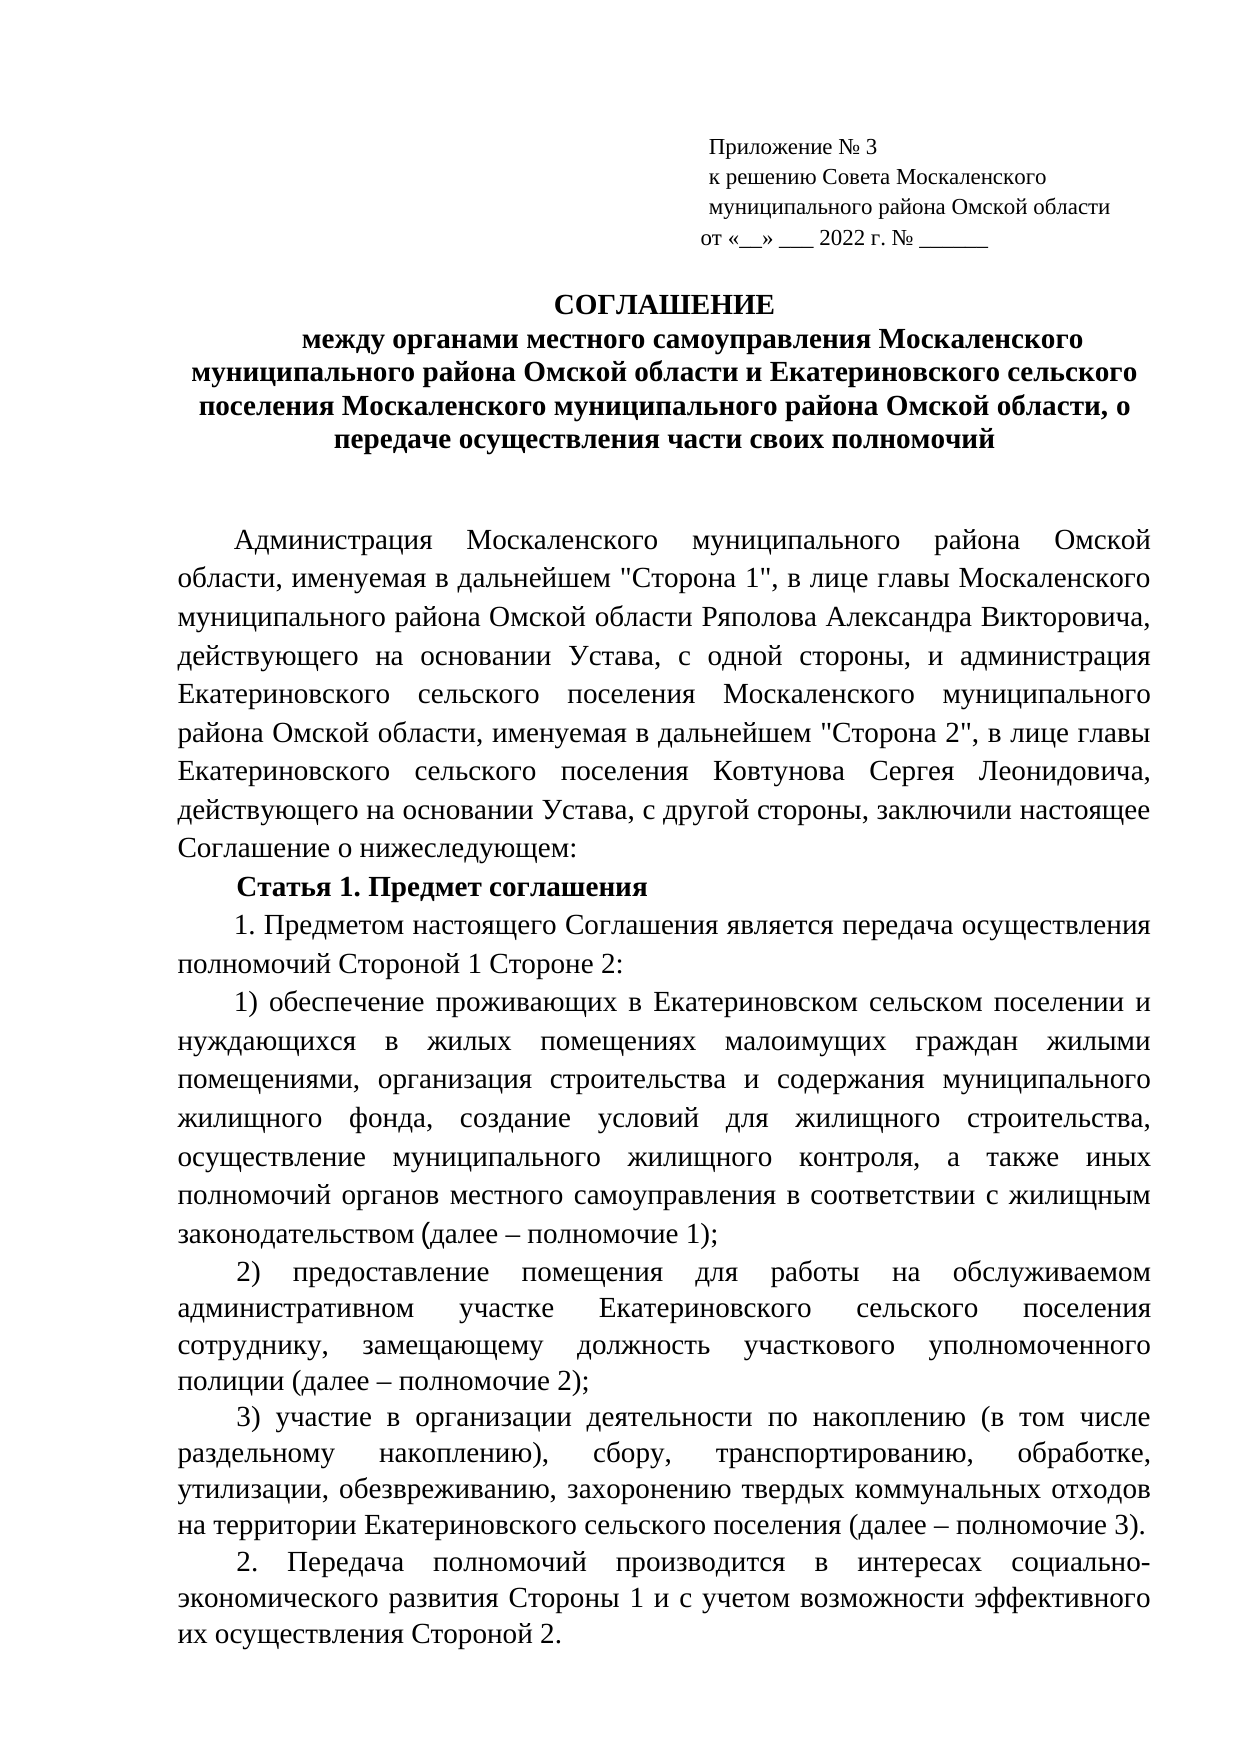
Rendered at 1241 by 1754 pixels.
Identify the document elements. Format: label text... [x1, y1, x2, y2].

text между органами местного самоуправления Москаленского муниципального района Омской области и Екатериновского сельского поселения Москаленского муниципального района Омской области, о передаче осуществления части своих полномочий [177, 321, 1152, 455]
text 1) обеспечение проживающих в Екатериновском сельском поселении и нуждающихся в жилых помещениях малоимущих граждан жилыми помещениями, организация строительства и содержания муниципального жилищного фонда, создание условий для жилищного строительства, осуществление муниципального жилищного контроля, а также иных полномочий органов местного самоуправления в соответствии с жилищным законодательством (далее – полномочие 1); [177, 984, 1152, 1249]
text Статья 1. Предмет соглашения [177, 869, 1152, 902]
text 1. Предметом настоящего Соглашения является передача осуществления полномочий Стороной 1 Стороне 2: [177, 907, 1152, 979]
text Приложение № 3 к решению Совета Москаленского муниципального района Омской области [709, 133, 1152, 220]
list 3) участие в организации деятельности по накоплению (в том числе раздельному накоплению), сбору, транспортированию, обработке, утилизации, обезвреживанию, захоронению твердых коммунальных отходов на территории Екатериновского сельского поселения (далее – полномочие 3). [177, 1399, 1152, 1541]
text СОГЛАШЕНИЕ [177, 287, 1152, 321]
text Администрация Москаленского муниципального района Омской области, именуемая в дальнейшем "Сторона 1", в лице главы Москаленского муниципального района Омской области Ряполова Александра Викторовича, действующего на основании Устава, с одной стороны, и администрация Екатериновского сельского поселения Москаленского муниципального района Омской области, именуемая в дальнейшем "Сторона 2", в лице главы Екатериновского сельского поселения Ковтунова Сергея Леонидовича, действующего на основании Устава, с другой стороны, заключили настоящее Соглашение о нижеследующем: [177, 522, 1152, 864]
text от «__» ___ 2022 г. № ______ [177, 223, 1152, 250]
list 2) предоставление помещения для работы на обслуживаемом административном участке Екатериновского сельского поселения сотруднику, замещающему должность участкового уполномоченного полиции (далее – полномочие 2); [177, 1254, 1152, 1396]
list 2. Передача полномочий производится в интересах социально-экономического развития Стороны 1 и с учетом возможности эффективного их осуществления Стороной 2. [177, 1544, 1152, 1649]
